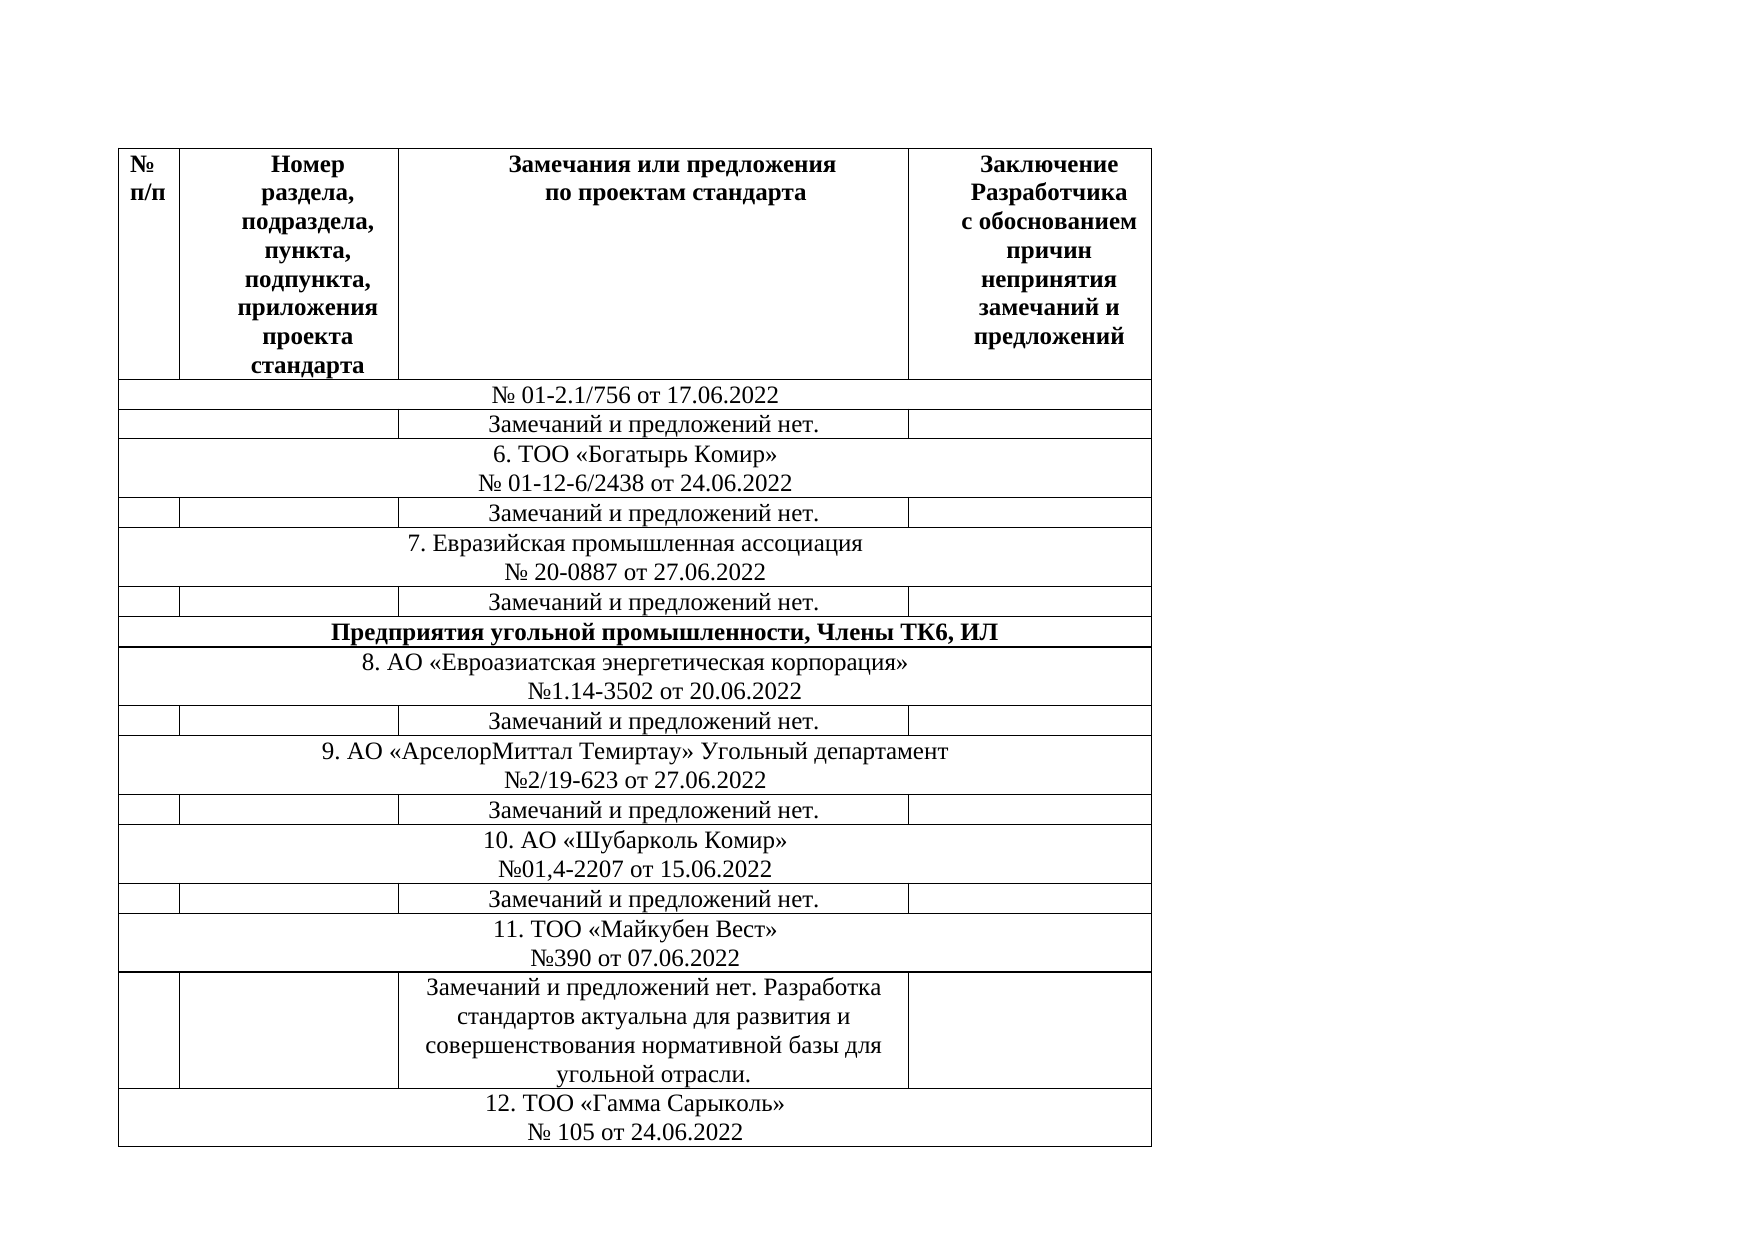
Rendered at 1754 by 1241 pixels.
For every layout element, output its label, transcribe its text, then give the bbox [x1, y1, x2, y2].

table_cell [180, 973, 398, 1087]
table_header Номер раздела, подраздела, пункта, подпункта, приложения проекта стандарта [180, 149, 398, 379]
table_cell Замечаний и предложений нет. [399, 884, 908, 913]
table_cell Предприятия угольной промышленности, Члены ТК6, ИЛ [119, 617, 1151, 646]
table_cell [180, 795, 398, 824]
table_cell Замечаний и предложений нет. [399, 498, 908, 527]
table_cell [909, 587, 1151, 616]
table_cell 5. АО «Каражыра» № 01-2.1/756 от 17.06.2022 [119, 380, 1151, 408]
table_cell [909, 795, 1151, 824]
table_cell [119, 973, 179, 1087]
table_cell [180, 884, 398, 913]
table_cell 11. ТОО «Майкубен Вест» №390 от 07.06.2022 [119, 914, 1151, 971]
table_cell [909, 706, 1151, 735]
table_header Замечания или предложения по проектам стандарта [399, 149, 908, 379]
table_cell Замечаний и предложений нет. [399, 587, 908, 616]
table_cell [180, 706, 398, 735]
table_cell [909, 884, 1151, 913]
table_cell [909, 973, 1151, 1087]
table_cell [909, 410, 1151, 438]
table_cell [119, 410, 398, 438]
table_cell [119, 795, 179, 824]
table_cell [119, 884, 179, 913]
table_cell 8. АО «Евроазиатская энергетическая корпорация» №1.14-3502 от 20.06.2022 [119, 648, 1151, 705]
table_cell 10. АО «Шубарколь Комир» №01,4-2207 от 15.06.2022 [119, 825, 1151, 883]
table_cell Замечаний и предложений нет. [399, 795, 908, 824]
table_cell 12. ТОО «Гамма Сарыколь» № 105 от 24.06.2022 [119, 1089, 1151, 1146]
table_cell [909, 498, 1151, 527]
table_cell [180, 498, 398, 527]
table_cell [119, 587, 179, 616]
table_cell 6. ТОО «Богатырь Комир» № 01-12-6/2438 от 24.06.2022 [119, 439, 1151, 497]
table_cell 9. АО «АрселорМиттал Темиртау» Угольный департамент №2/19-623 от 27.06.2022 [119, 736, 1151, 794]
table_header № п/п [119, 149, 179, 379]
table_cell [119, 706, 179, 735]
table_cell Замечаний и предложений нет. Разработка стандартов актуальна для развития и совершенствования нормативной базы для угольной отрасли. [399, 973, 908, 1087]
table_cell Замечаний и предложений нет. [399, 706, 908, 735]
table_cell [180, 587, 398, 616]
table_cell Замечаний и предложений нет. [399, 410, 908, 438]
table_cell 7. Евразийская промышленная ассоциация № 20-0887 от 27.06.2022 [119, 528, 1151, 586]
table_cell [119, 498, 179, 527]
table_header Заключение Разработчика с обоснованием причин непринятия замечаний и предложений [909, 149, 1151, 379]
